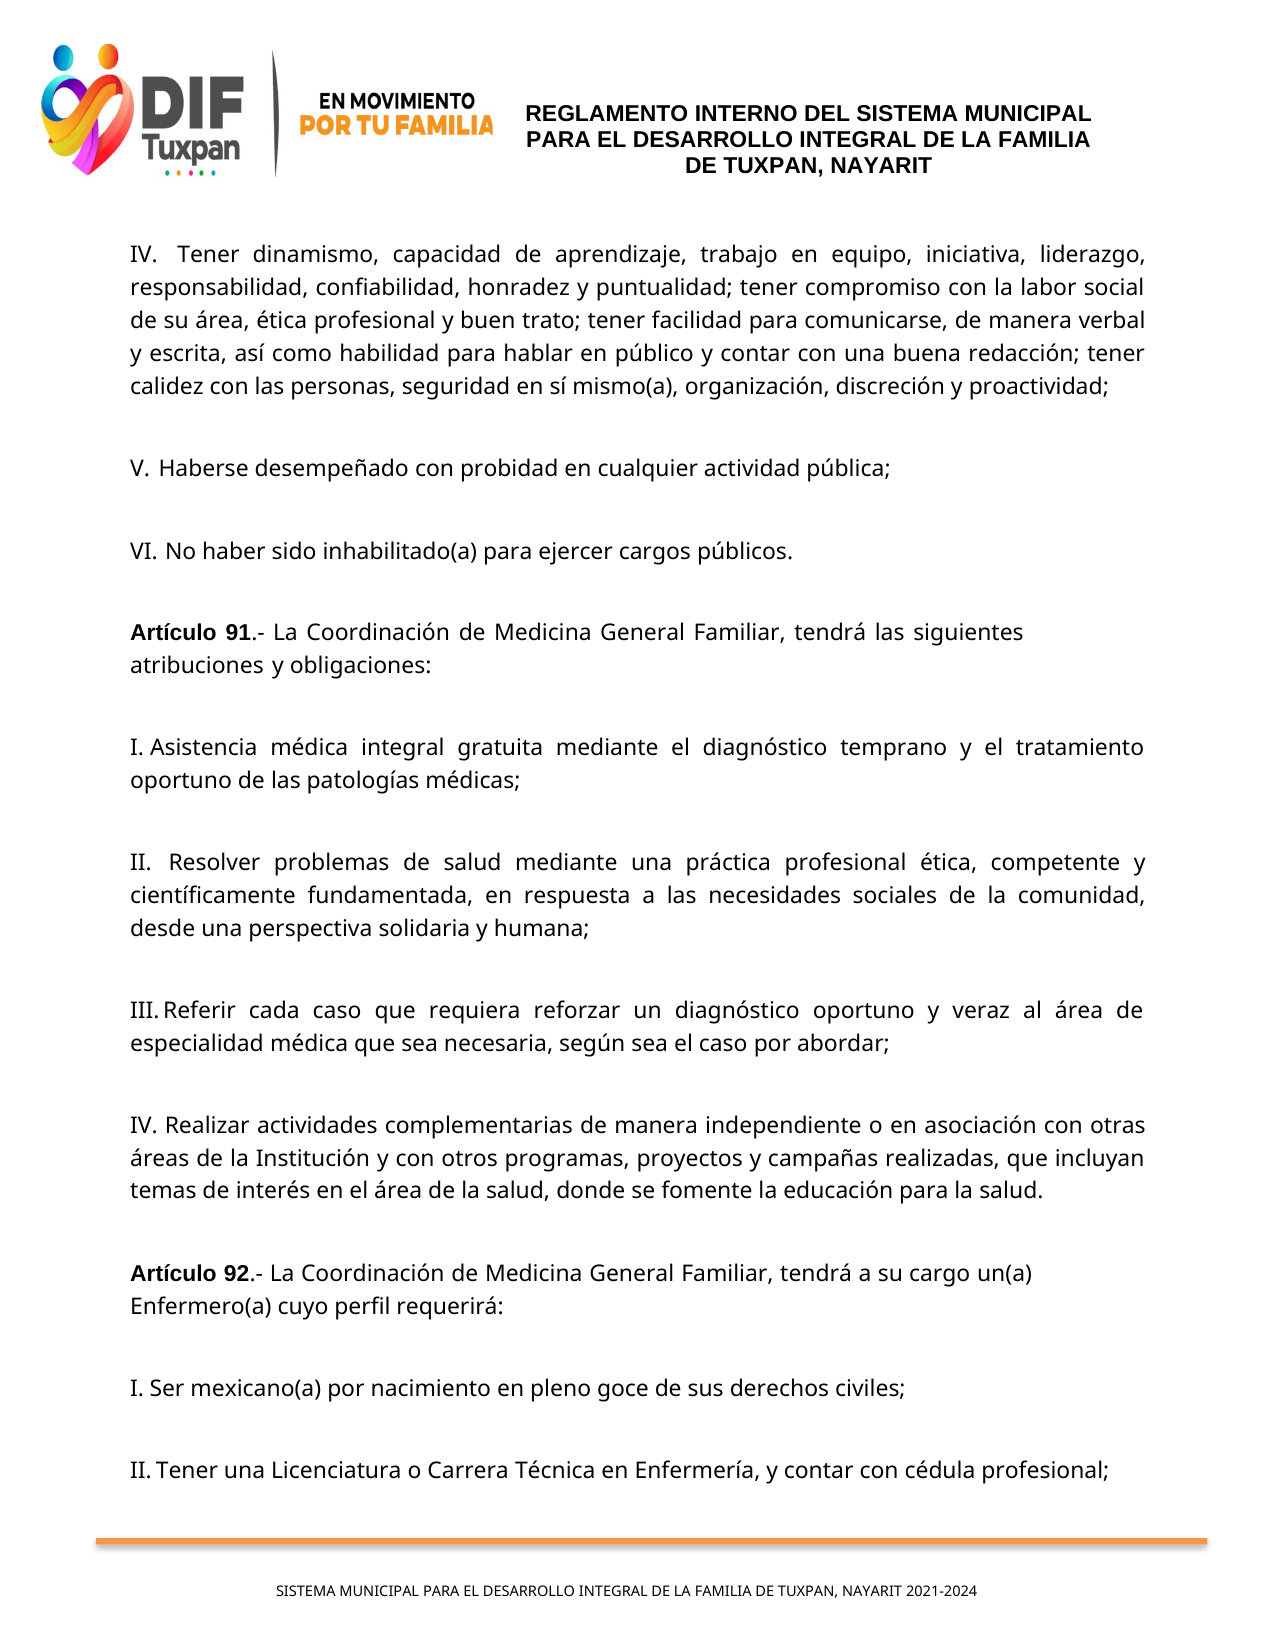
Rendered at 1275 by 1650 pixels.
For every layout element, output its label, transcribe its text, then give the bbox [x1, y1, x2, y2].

picture [38, 44, 497, 186]
list No haber sido inhabilitado(a) para ejercer cargos públicos. [130, 534, 1158, 566]
text Artículo 91.- La Coordinación de Medicina General Familiar, tendrá las siguientes atribuciones y obligaciones: [130, 616, 1158, 680]
list Ser mexicano(a) por nacimiento en pleno goce de sus derechos civiles; [130, 1372, 1158, 1403]
list Tener una Licenciatura o Carrera Técnica en Enfermería, y contar con cédula profesional; [130, 1454, 1158, 1485]
list Asistencia médica integral gratuita mediante el diagnóstico temprano y el tratamiento oportuno de las patologías médicas; [130, 731, 1145, 795]
list Resolver problemas de salud mediante una práctica profesional ética, competente y científicamente fundamentada, en respuesta a las necesidades sociales de la comunidad, desde una perspectiva solidaria y humana; [130, 846, 1145, 943]
list Tener dinamismo, capacidad de aprendizaje, trabajo en equipo, iniciativa, liderazgo, responsabilidad, confiabilidad, honradez y puntualidad; tener compromiso con la labor social de su área, ética profesional y buen trato; tener facilidad para comunicarse, de manera verbal y escrita, así como habilidad para hablar en público y contar con una buena redacción; tener calidez con las personas, seguridad en sí mismo(a), organización, discreción y proactividad; [130, 238, 1146, 401]
list Haberse desempeñado con probidad en cualquier actividad pública; [130, 452, 1158, 483]
list Realizar actividades complementarias de manera independiente o en asociación con otras áreas de la Institución y con otros programas, proyectos y campañas realizadas, que incluyan temas de interés en el área de la salud, donde se fomente la educación para la salud. [130, 1109, 1145, 1206]
list Referir cada caso que requiera reforzar un diagnóstico oportuno y veraz al área de especialidad médica que sea necesaria, según sea el caso por abordar; [130, 994, 1145, 1058]
text Artículo 92.- La Coordinación de Medicina General Familiar, tendrá a su cargo un(a) Enfermero(a) cuyo perfil requerirá: [130, 1257, 1158, 1321]
